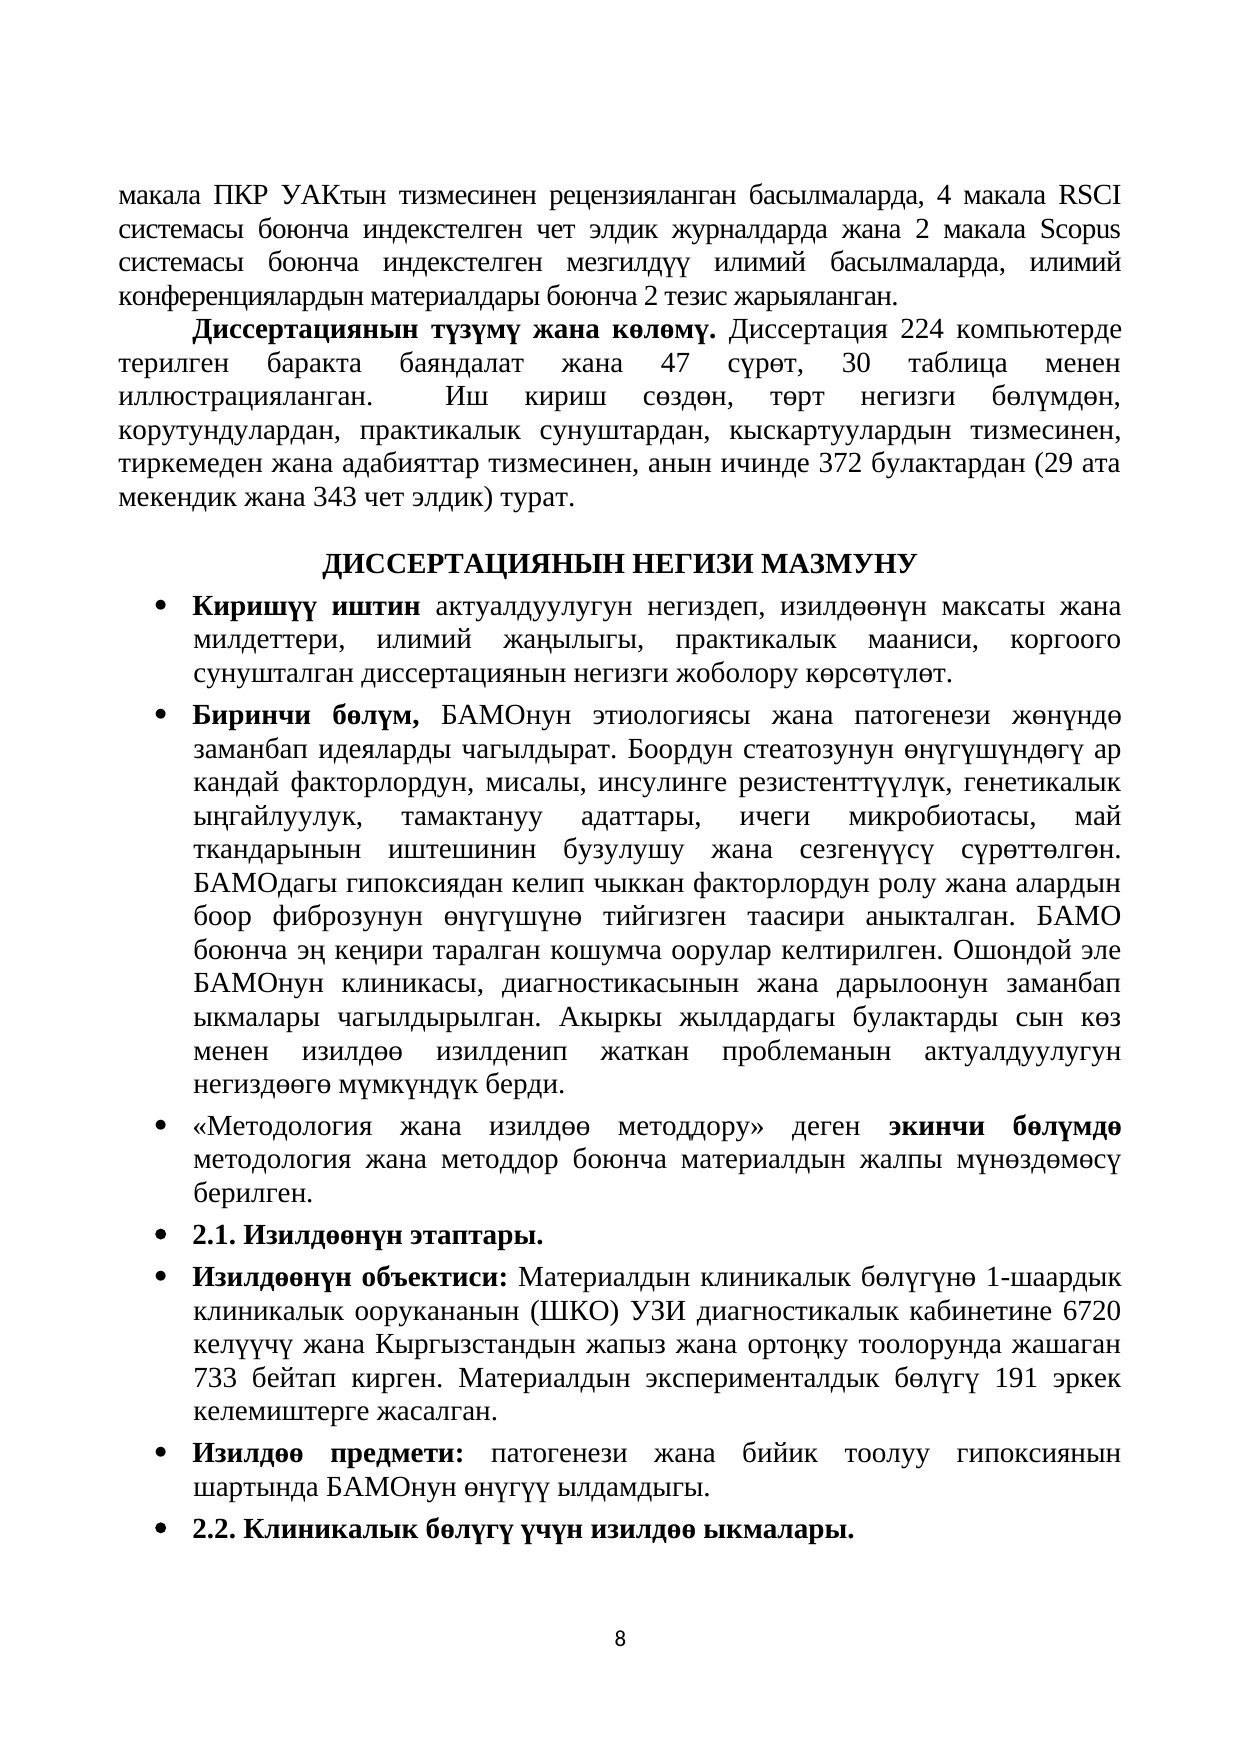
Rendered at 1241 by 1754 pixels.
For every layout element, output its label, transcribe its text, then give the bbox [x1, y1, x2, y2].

list Изилдөөнүн объектиси: Материалдын клиникалык бөлүгүнө 1-шаардык клиникалык оорукананын (ШКО) УЗИ диагностикалык кабинетине 6720 келүүчү жана Кыргызстандын жапыз жана ортоңку тоолорунда жашаган 733 бейтап кирген. Материалдын эксперименталдык бөлүгү 191 эркек келемиштерге жасалган. [156, 1259, 1122, 1427]
list 2.1. Изилдөөнүн этаптары. [156, 1217, 1122, 1251]
list Киришүү иштин актуалдуулугун негиздеп, изилдөөнүн максаты жана милдеттери, илимий жаңылыгы, практикалык мааниси, коргоого сунушталган диссертациянын негизги жоболору көрсөтүлөт. [156, 588, 1122, 689]
text Диссертациянын түзүмү жана көлөмү. Диссертация 224 компьютерде терилген баракта баяндалат жана 47 сүрөт, 30 таблица менен иллюстрацияланган. Иш кириш сөздөн, төрт негизги бөлүмдөн, корутундулардан, практикалык сунуштардан, кыскартуулардын тизмесинен, тиркемеден жана адабияттар тизмесинен, анын ичинде 372 булактардан (29 ата мекендик жана 343 чет элдик) турат. [118, 311, 1122, 513]
list Биринчи бөлүм, БАМОнун этиологиясы жана патогенези жөнүндө заманбап идеяларды чагылдырат. Боордун стеатозунун өнүгүшүндөгү ар кандай факторлордун, мисалы, инсулинге резистенттүүлүк, генетикалык ыңгайлуулук, тамактануу адаттары, ичеги микробиотасы, май ткандарынын иштешинин бузулушу жана сезгенүүсү сүрөттөлгөн. БАМОдагы гипоксиядан келип чыккан факторлордун ролу жана алардын боор фиброзунун өнүгүшүнө тийгизген таасири аныкталган. БАМО боюнча эң кеңири таралган кошумча оорулар келтирилген. Ошондой эле БАМОнун клиникасы, диагностикасынын жана дарылоонун заманбап ыкмалары чагылдырылган. Акыркы жылдардагы булактарды сын көз менен изилдөө изилденип жаткан проблеманын актуалдуулугун негиздөөгө мүмкүндүк берди. [156, 697, 1122, 1100]
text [118, 177, 1122, 311]
text ДИССЕРТАЦИЯНЫН НЕГИЗИ МАЗМУНУ [118, 546, 1122, 580]
list 2.2. Клиникалык бөлүгү үчүн изилдөө ыкмалары. [156, 1511, 1122, 1544]
list «Методология жана изилдөө методдору» деген экинчи бөлүмдө методология жана методдор боюнча материалдын жалпы мүнөздөмөсү берилген. [156, 1108, 1122, 1209]
list Изилдөө предмети: патогенези жана бийик тоолуу гипоксиянын шартында БАМОнун өнүгүү ылдамдыгы. [156, 1435, 1122, 1502]
